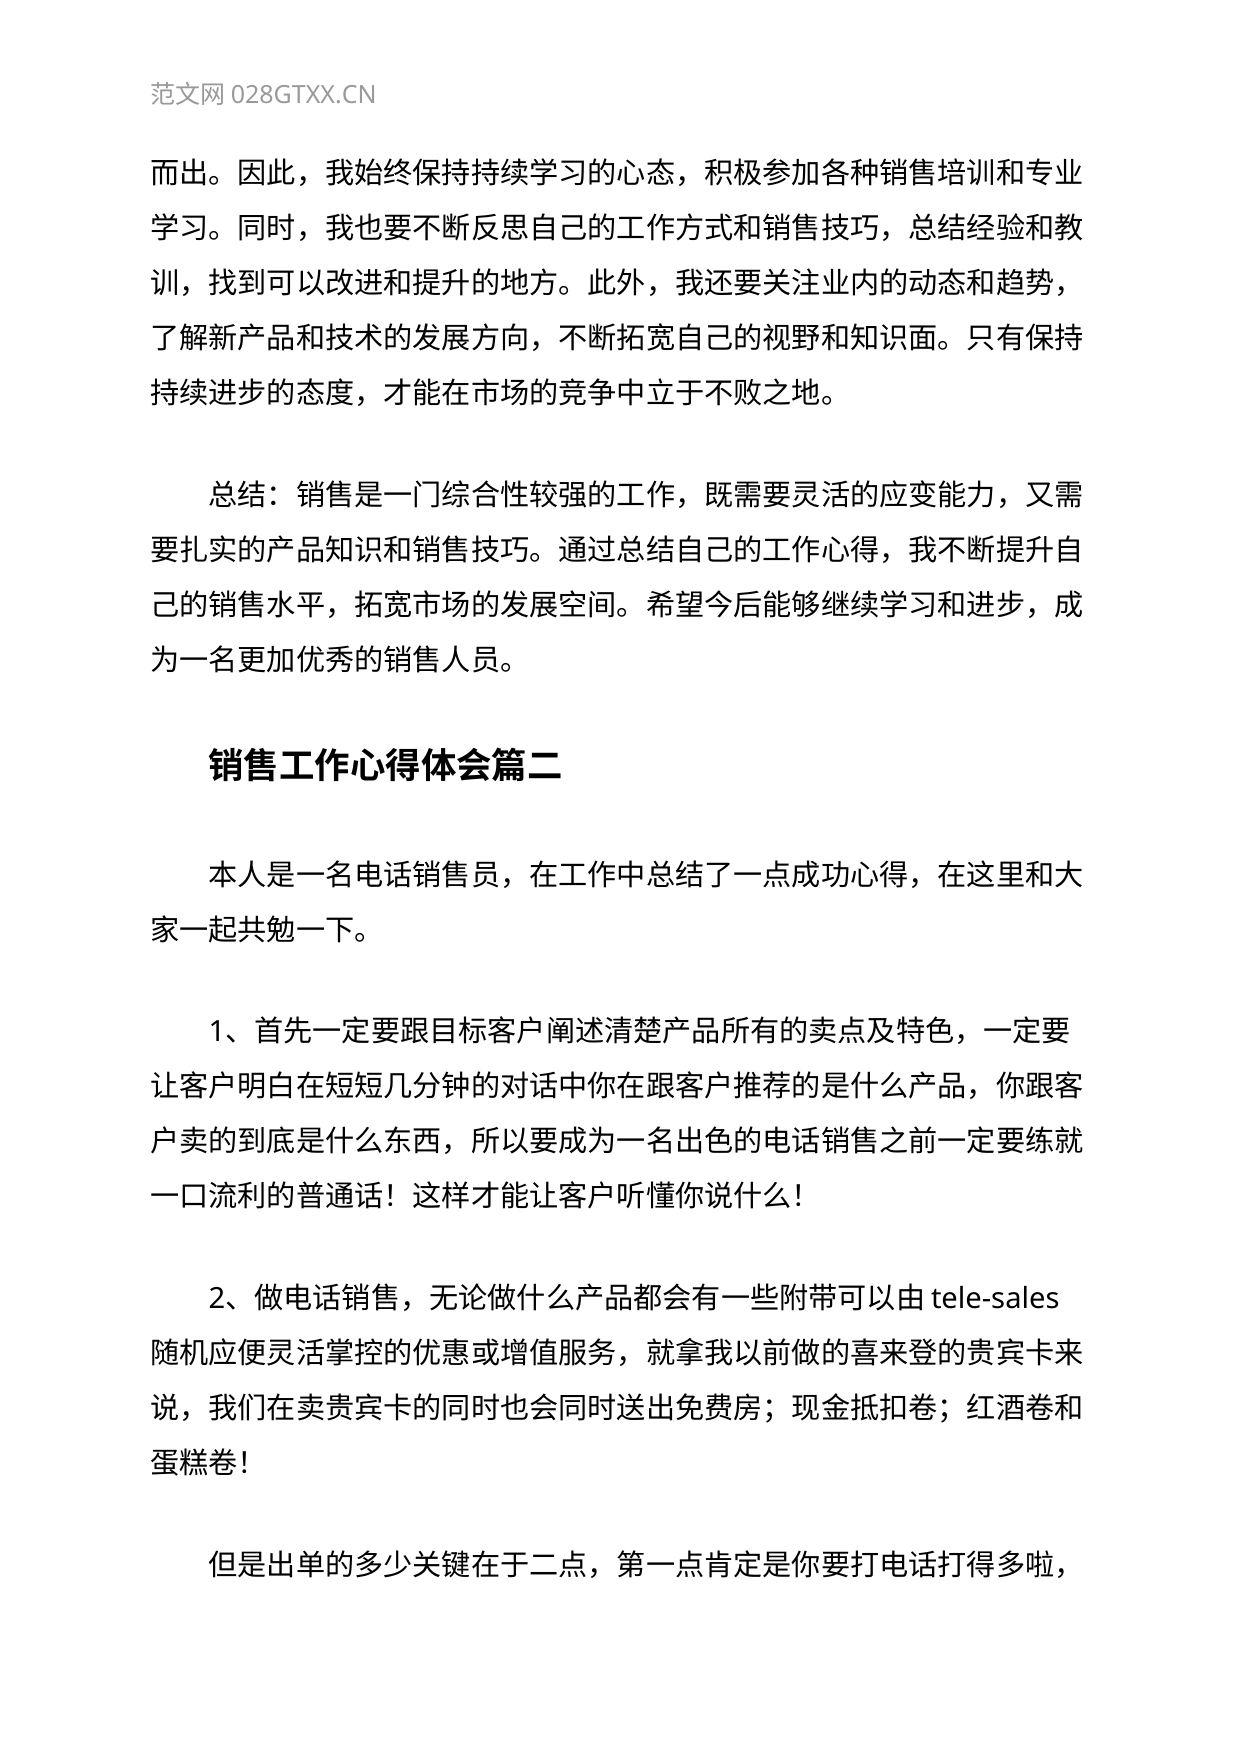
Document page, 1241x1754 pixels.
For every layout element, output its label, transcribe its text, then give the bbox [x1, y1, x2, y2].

text 2、做电话销售，无论做什么产品都会有一些附带可以由tele-sales随机应便灵活掌控的优惠或增值服务，就拿我以前做的喜来登的贵宾卡来说，我们在卖贵宾卡的同时也会同时送出免费房；现金抵扣卷；红酒卷和蛋糕卷！ [150, 1274, 1090, 1482]
text 1、首先一定要跟目标客户阐述清楚产品所有的卖点及特色，一定要让客户明白在短短几分钟的对话中你在跟客户推荐的是什么产品，你跟客户卖的到底是什么东西，所以要成为一名出色的电话销售之前一定要练就一口流利的普通话！这样才能让客户听懂你说什么！ [150, 1008, 1090, 1215]
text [150, 1541, 1090, 1583]
text 总结：销售是一门综合性较强的工作，既需要灵活的应变能力，又需要扎实的产品知识和销售技巧。通过总结自己的工作心得，我不断提升自己的销售水平，拓宽市场的发展空间。希望今后能够继续学习和进步，成为一名更加优秀的销售人员。 [150, 471, 1090, 678]
text 本人是一名电话销售员，在工作中总结了一点成功心得，在这里和大家一起共勉一下。 [150, 851, 1090, 948]
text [150, 150, 1090, 412]
text 销售工作心得体会篇二 [150, 738, 1090, 789]
